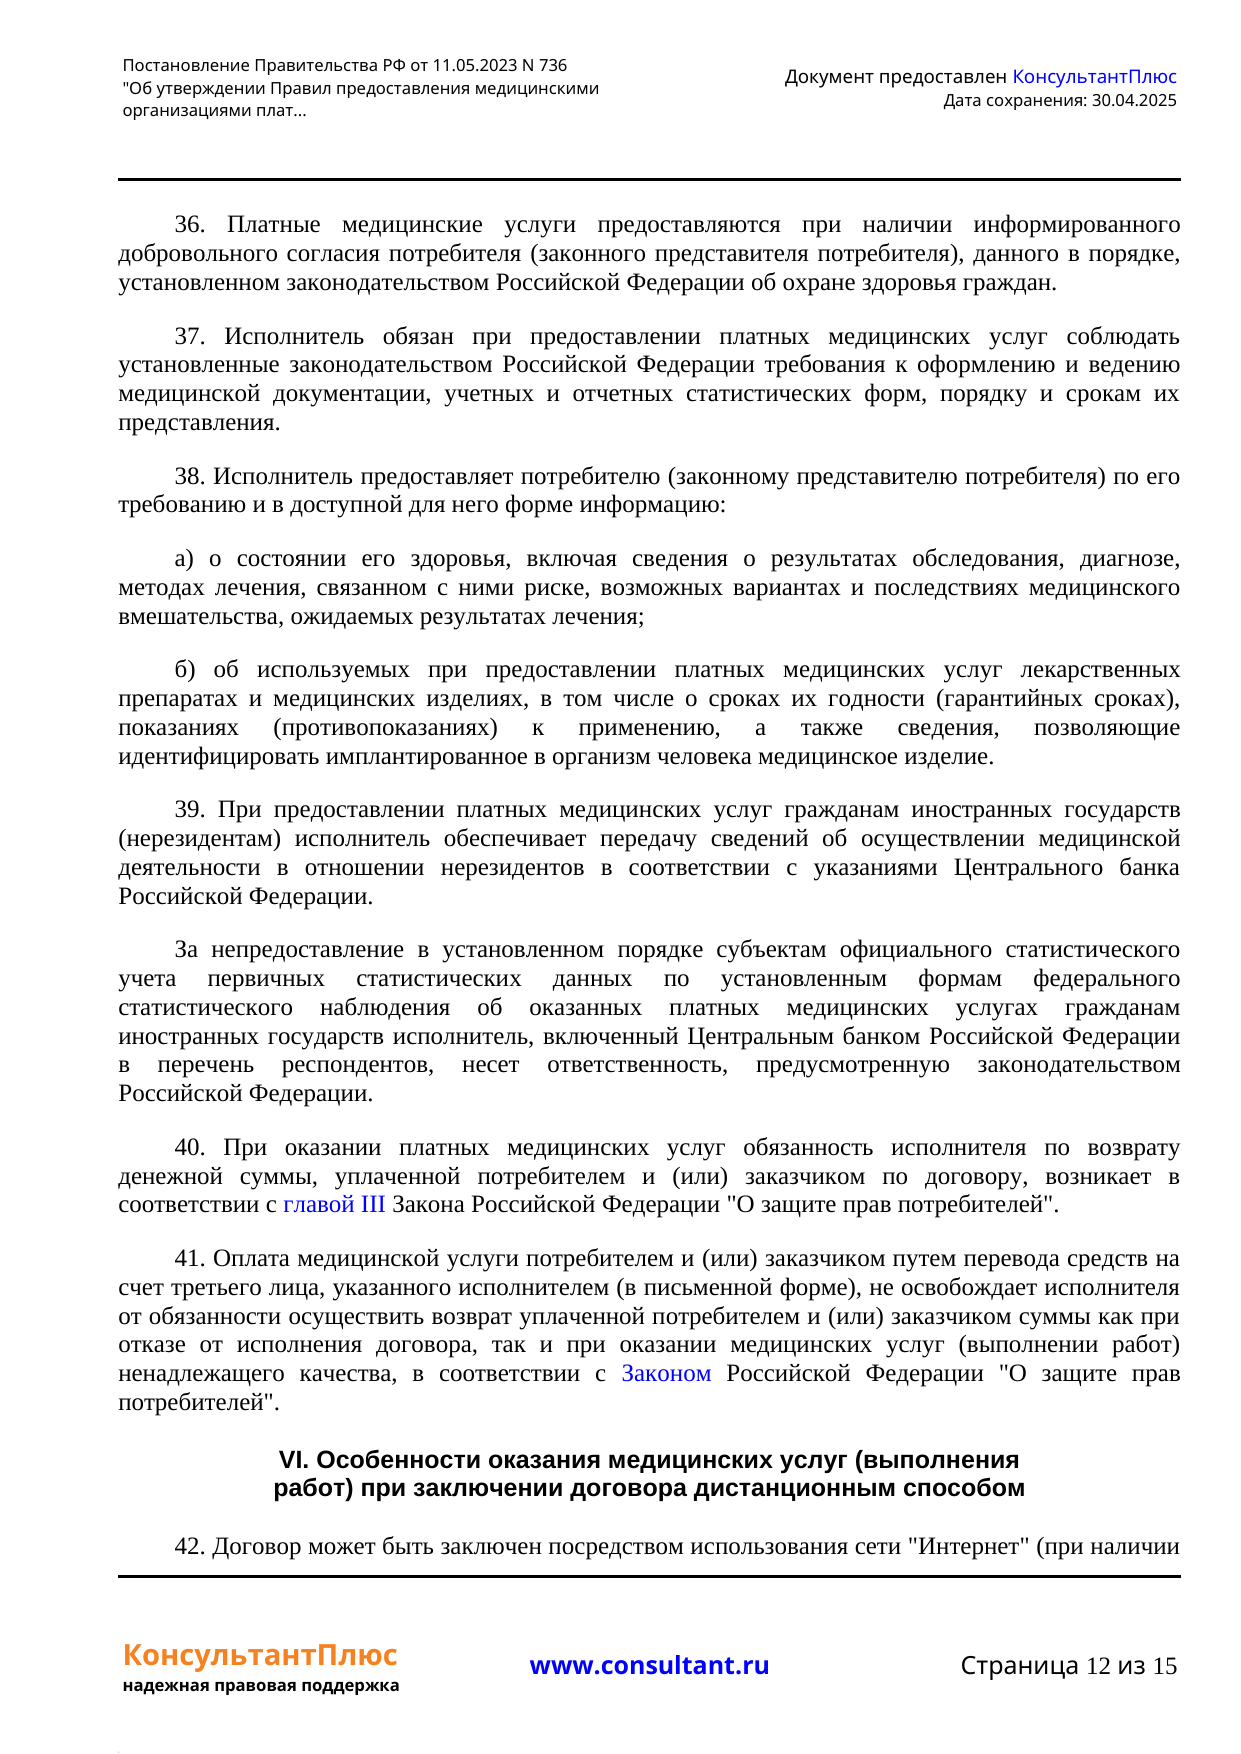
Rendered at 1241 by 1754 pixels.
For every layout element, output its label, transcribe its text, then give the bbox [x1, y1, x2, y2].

text 37. Исполнитель обязан при предоставлении платных медицинских услуг соблюдать установленные законодательством Российской Федерации требования к оформлению и ведению медицинской документации, учетных и отчетных статистических форм, порядку и срокам их представления. [118, 321, 1181, 436]
text 40. При оказании платных медицинских услуг обязанность исполнителя по возврату денежной суммы, уплаченной потребителем и (или) заказчиком по договору, возникает в соответствии с главой III Закона Российской Федерации "О защите прав потребителей". [118, 1132, 1181, 1218]
text б) об используемых при предоставлении платных медицинских услуг лекарственных препаратах и медицинских изделиях, в том числе о сроках их годности (гарантийных сроках), показаниях (противопоказаниях) к применению, а также сведения, позволяющие идентифицировать имплантированное в организм человека медицинское изделие. [118, 654, 1181, 769]
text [118, 1531, 1181, 1559]
text За непредоставление в установленном порядке субъектам официального статистического учета первичных статистических данных по установленным формам федерального статистического наблюдения об оказанных платных медицинских услугах гражданам иностранных государств исполнитель, включенный Центральным банком Российской Федерации в перечень респондентов, несет ответственность, предусмотренную законодательством Российской Федерации. [118, 934, 1181, 1107]
text а) о состоянии его здоровья, включая сведения о результатах обследования, диагнозе, методах лечения, связанном с ними риске, возможных вариантах и последствиях медицинского вмешательства, ожидаемых результатах лечения; [118, 543, 1181, 629]
text 38. Исполнитель предоставляет потребителю (законному представителю потребителя) по его требованию и в доступной для него форме информацию: [118, 461, 1181, 518]
title VI. Особенности оказания медицинских услуг (выполнения [118, 1444, 1181, 1473]
text 36. Платные медицинские услуги предоставляются при наличии информированного добровольного согласия потребителя (законного представителя потребителя), данного в порядке, установленном законодательством Российской Федерации об охране здоровья граждан. [118, 209, 1181, 296]
text 39. При предоставлении платных медицинских услуг гражданам иностранных государств (нерезидентам) исполнитель обеспечивает передачу сведений об осуществлении медицинской деятельности в отношении нерезидентов в соответствии с указаниями Центрального банка Российской Федерации. [118, 794, 1181, 909]
title работ) при заключении договора дистанционным способом [118, 1473, 1181, 1502]
text 41. Оплата медицинской услуги потребителем и (или) заказчиком путем перевода средств на счет третьего лица, указанного исполнителем (в письменной форме), не освобождает исполнителя от обязанности осуществить возврат уплаченной потребителем и (или) заказчиком суммы как при отказе от исполнения договора, так и при оказании медицинских услуг (выполнении работ) ненадлежащего качества, в соответствии с Законом Российской Федерации "О защите прав потребителей". [118, 1243, 1181, 1416]
